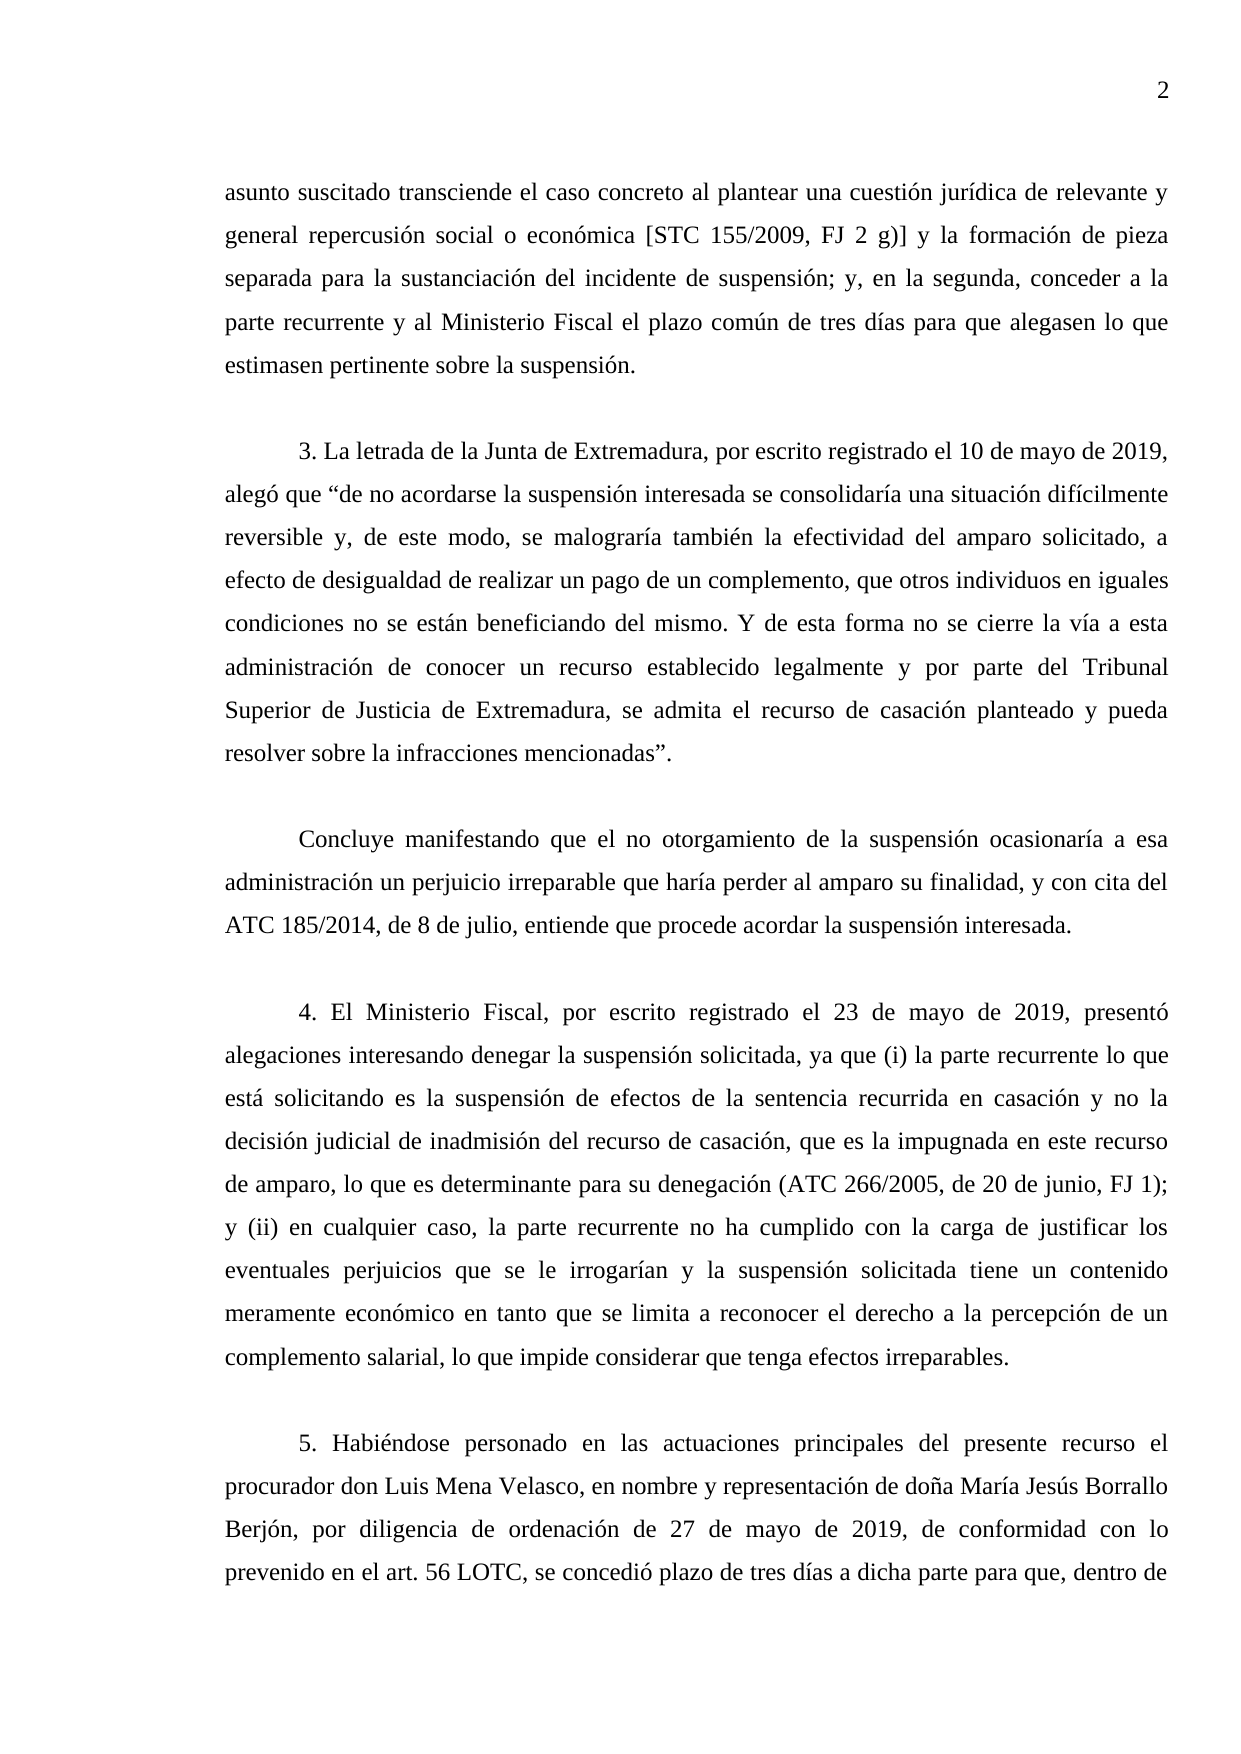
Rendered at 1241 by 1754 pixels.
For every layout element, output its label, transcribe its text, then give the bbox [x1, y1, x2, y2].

text 3. La letrada de la Junta de Extremadura, por escrito registrado el 10 de mayo de 2019, alegó que “de no acordarse la suspensión interesada se consolidaría una situación difícilmente reversible y, de este modo, se malograría también la efectividad del amparo solicitado, a efecto de desigualdad de realizar un pago de un complemento, que otros individuos en iguales condiciones no se están beneficiando del mismo. Y de esta forma no se cierre la vía a esta administración de conocer un recurso establecido legalmente y por parte del Tribunal Superior de Justicia de Extremadura, se admita el recurso de casación planteado y pueda resolver sobre la infracciones mencionadas”. [224, 436, 1169, 767]
text 4. El Ministerio Fiscal, por escrito registrado el 23 de mayo de 2019, presentó alegaciones interesando denegar la suspensión solicitada, ya que (i) la parte recurrente lo que está solicitando es la suspensión de efectos de la sentencia recurrida en casación y no la decisión judicial de inadmisión del recurso de casación, que es la impugnada en este recurso de amparo, lo que es determinante para su denegación (ATC 266/2005, de 20 de junio, FJ 1); y (ii) en cualquier caso, la parte recurrente no ha cumplido con la carga de justificar los eventuales perjuicios que se le irrogarían y la suspensión solicitada tiene un contenido meramente económico en tanto que se limita a reconocer el derecho a la percepción de un complemento salarial, lo que impide considerar que tenga efectos irreparables. [224, 997, 1169, 1370]
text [224, 1428, 1169, 1586]
text Concluye manifestando que el no otorgamiento de la suspensión ocasionaría a esa administración un perjuicio irreparable que haría perder al amparo su finalidad, y con cita del ATC 185/2014, de 8 de julio, entiende que procede acordar la suspensión interesada. [224, 824, 1169, 939]
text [224, 177, 1169, 378]
